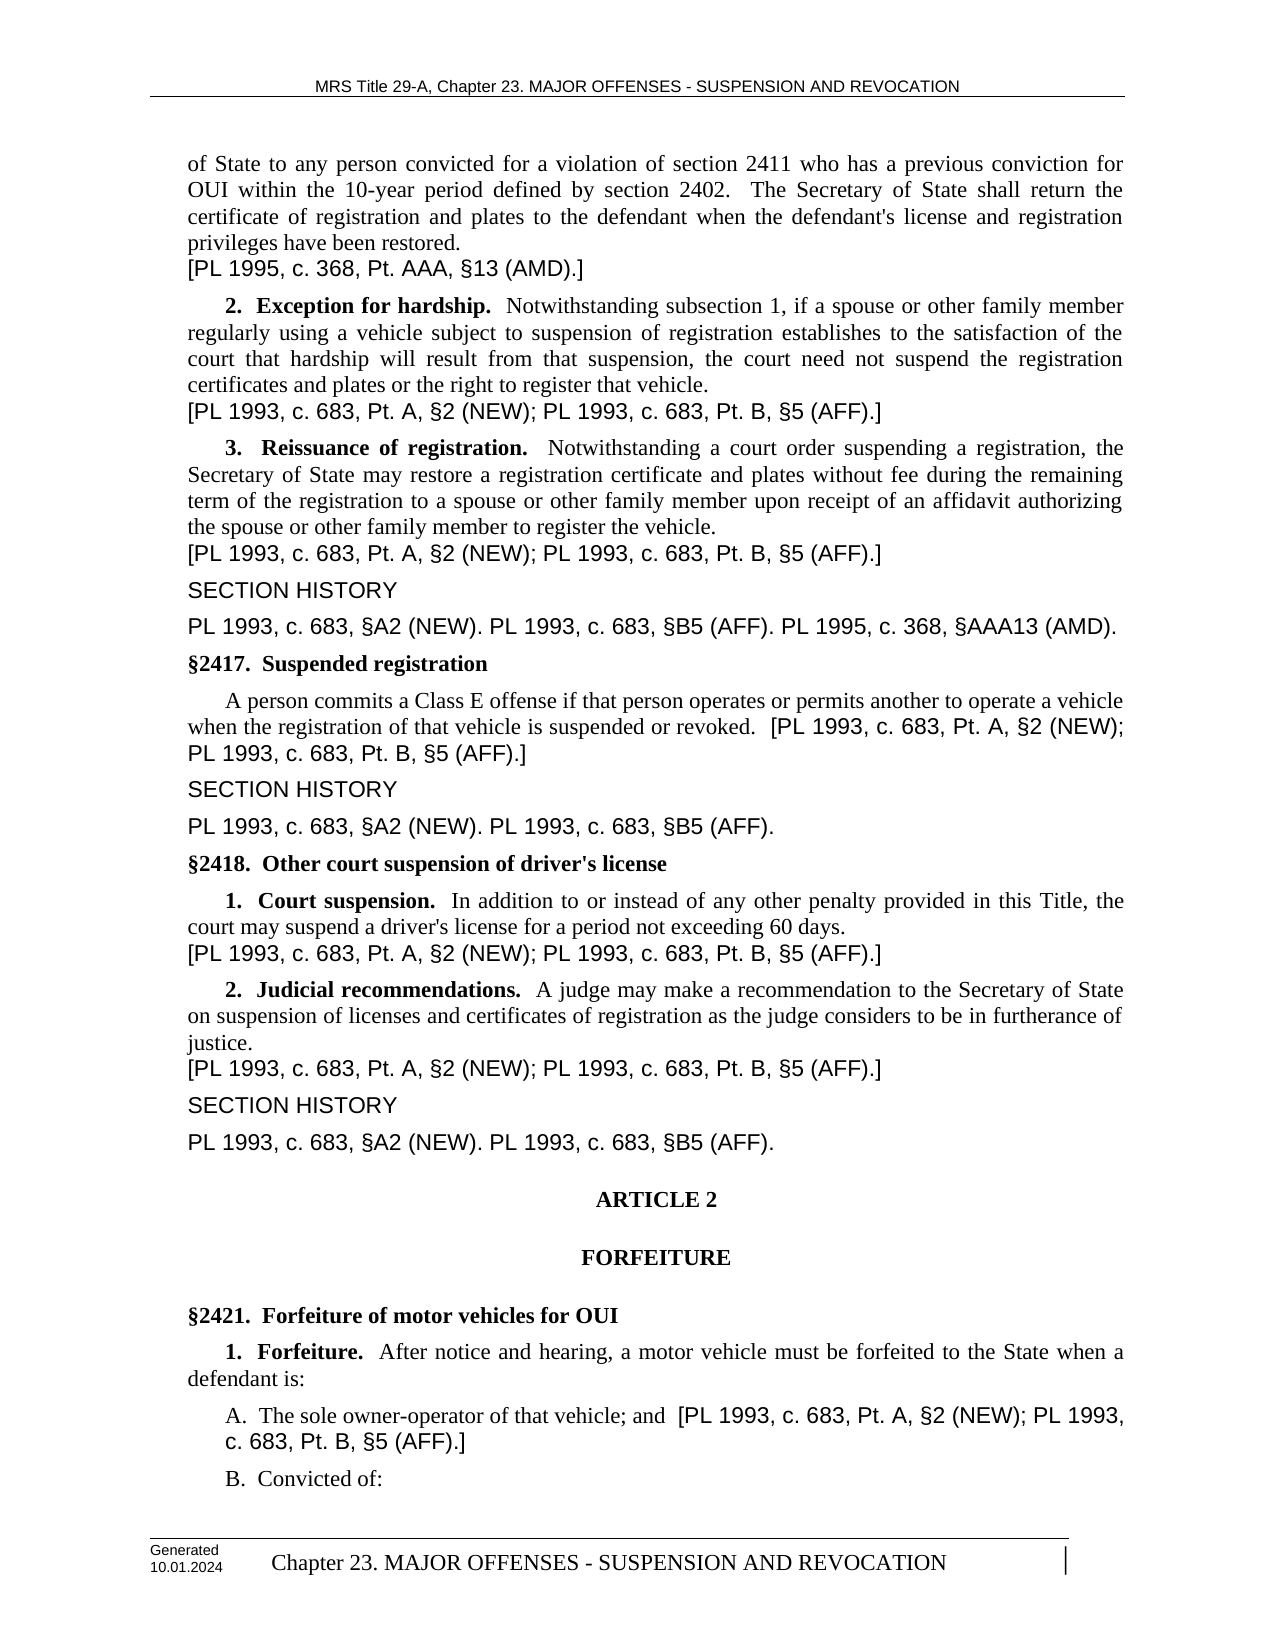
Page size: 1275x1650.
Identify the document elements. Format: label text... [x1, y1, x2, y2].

text [PL 1995, c. 368, Pt. AAA, §13 (AMD).] [187, 255, 1125, 282]
text FORFEITURE [187, 1244, 1125, 1270]
text [PL 1993, c. 683, Pt. A, §2 (NEW); PL 1993, c. 683, Pt. B, §5 (AFF).] [187, 939, 1125, 966]
text §2421. Forfeiture of motor vehicles for OUI [187, 1302, 1125, 1328]
text [PL 1993, c. 683, Pt. A, §2 (NEW); PL 1993, c. 683, Pt. B, §5 (AFF).] [187, 540, 1125, 566]
text 3. Reissuance of registration. Notwithstanding a court order suspending a registration, the Secretary of State may restore a registration certificate and plates without fee during the remaining term of the registration to a spouse or other family member upon receipt of an affidavit authorizing the spouse or other family member to register the vehicle. [187, 434, 1125, 540]
text ARTICLE 2 [187, 1186, 1125, 1213]
text SECTION HISTORY [187, 577, 1125, 603]
text PL 1993, c. 683, §A2 (NEW). PL 1993, c. 683, §B5 (AFF). [187, 1129, 1125, 1155]
text 1. Court suspension. In addition to or instead of any other penalty provided in this Title, the court may suspend a driver's license for a period not exceeding 60 days. [187, 887, 1125, 939]
text SECTION HISTORY [187, 776, 1125, 803]
text PL 1993, c. 683, §A2 (NEW). PL 1993, c. 683, §B5 (AFF). [187, 813, 1125, 839]
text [187, 150, 1125, 255]
text B. Convicted of: [225, 1465, 1125, 1491]
text §2418. Other court suspension of driver's license [187, 850, 1125, 876]
text [PL 1993, c. 683, Pt. A, §2 (NEW); PL 1993, c. 683, Pt. B, §5 (AFF).] [187, 1055, 1125, 1082]
text §2417. Suspended registration [187, 650, 1125, 676]
text PL 1993, c. 683, §A2 (NEW). PL 1993, c. 683, §B5 (AFF). PL 1995, c. 368, §AAA13 (AMD). [187, 613, 1125, 640]
text SECTION HISTORY [187, 1092, 1125, 1118]
text 2. Exception for hardship. Notwithstanding subsection 1, if a spouse or other family member regularly using a vehicle subject to suspension of registration establishes to the satisfaction of the court that hardship will result from that suspension, the court need not suspend the registration certificates and plates or the right to register that vehicle. [187, 292, 1125, 398]
text A. The sole owner-operator of that vehicle; and [PL 1993, c. 683, Pt. A, §2 (NEW); PL 1993, c. 683, Pt. B, §5 (AFF).] [225, 1402, 1125, 1454]
text [PL 1993, c. 683, Pt. A, §2 (NEW); PL 1993, c. 683, Pt. B, §5 (AFF).] [187, 398, 1125, 424]
text 2. Judicial recommendations. A judge may make a recommendation to the Secretary of State on suspension of licenses and certificates of registration as the judge considers to be in furtherance of justice. [187, 976, 1125, 1055]
text A person commits a Class E offense if that person operates or permits another to operate a vehicle when the registration of that vehicle is suspended or revoked. [PL 1993, c. 683, Pt. A, §2 (NEW); PL 1993, c. 683, Pt. B, §5 (AFF).] [187, 687, 1125, 766]
text 1. Forfeiture. After notice and hearing, a motor vehicle must be forfeited to the State when a defendant is: [187, 1338, 1125, 1391]
